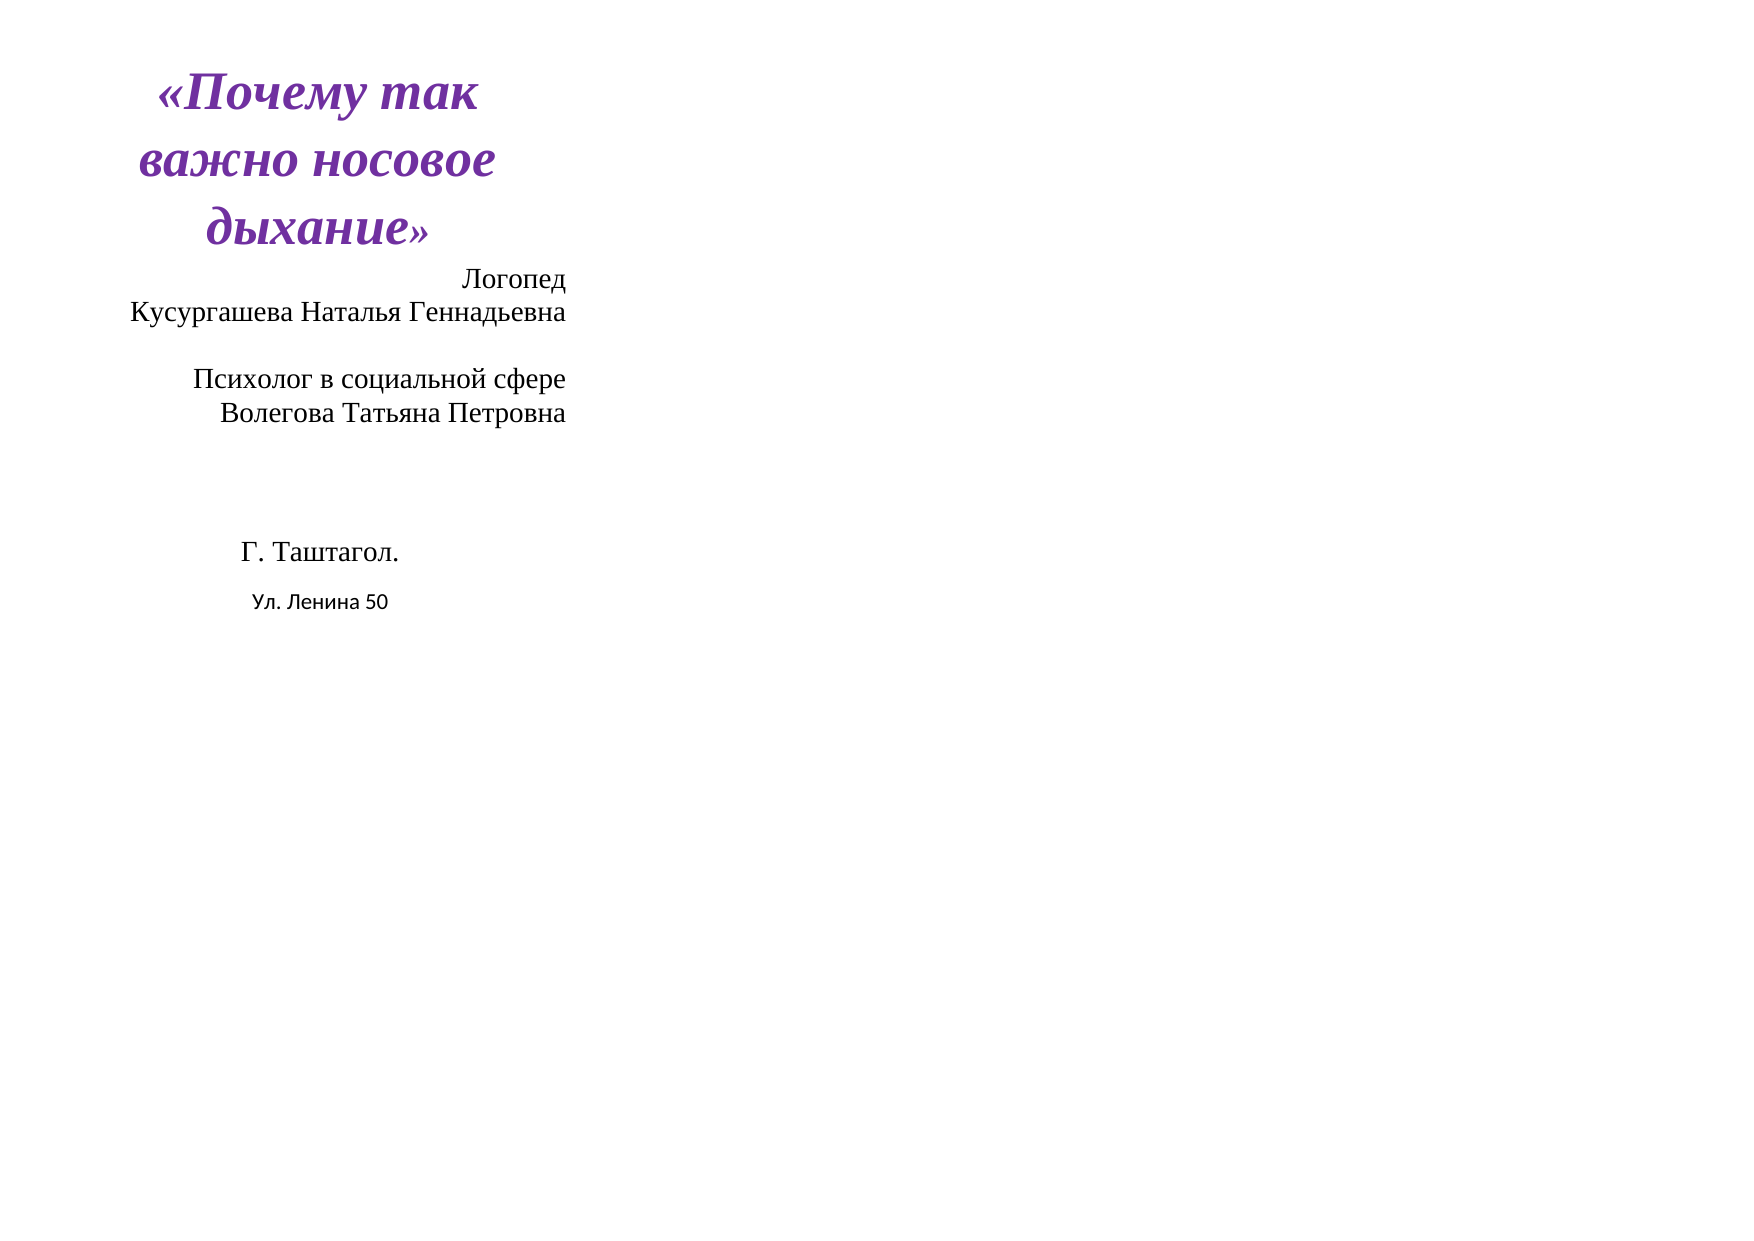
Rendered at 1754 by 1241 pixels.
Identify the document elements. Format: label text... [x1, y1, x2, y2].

text Г. Таштагол. [74, 534, 566, 568]
text Кусургашева Наталья Геннадьевна [74, 294, 566, 328]
text Психолог в социальной сфере [74, 361, 566, 395]
text «Почему так важно носовое дыхание» [74, 59, 566, 256]
text Ул. Ленина 50 [74, 587, 566, 615]
text Логопед [74, 261, 566, 294]
text Волегова Татьяна Петровна [74, 395, 566, 428]
